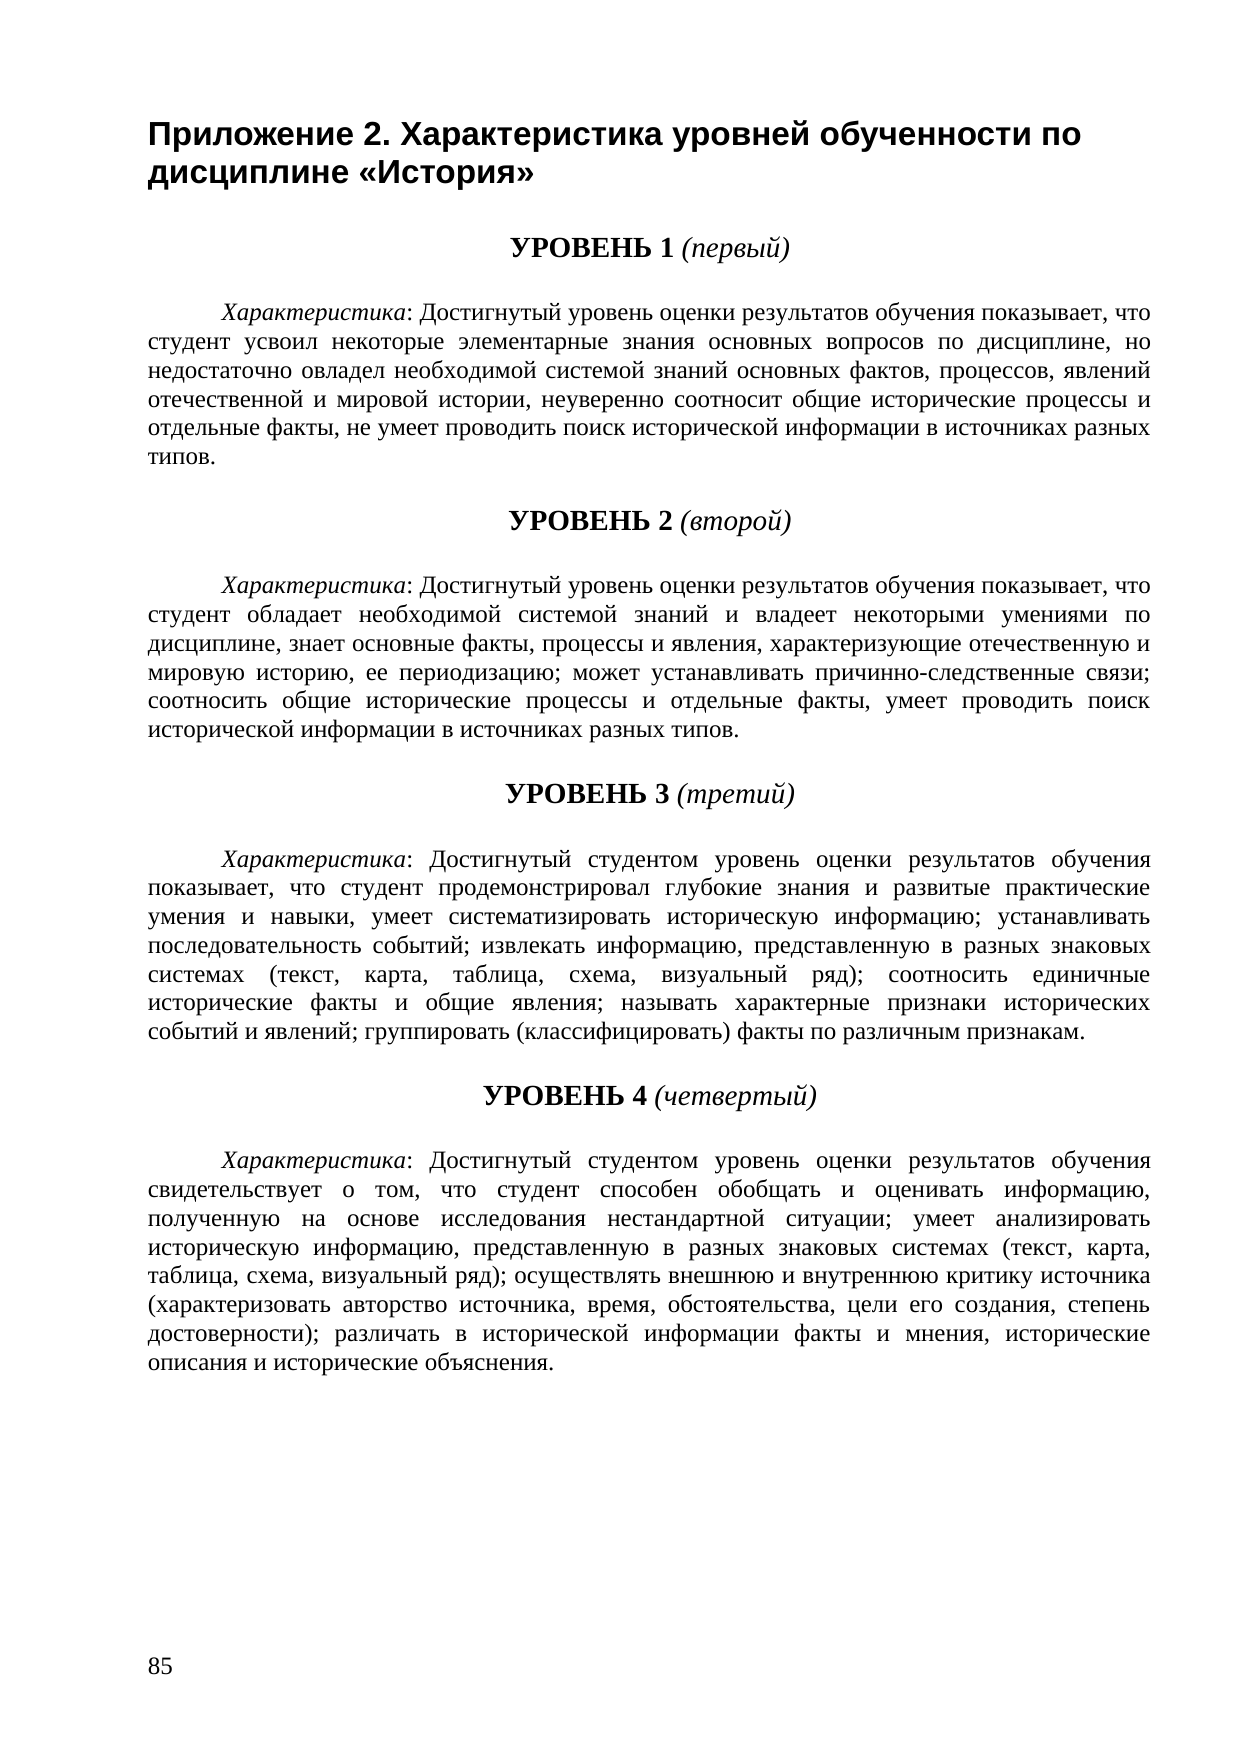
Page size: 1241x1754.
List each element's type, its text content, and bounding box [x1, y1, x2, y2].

text УРОВЕНЬ 4 (четвертый) [148, 1078, 1152, 1112]
text Характеристика: Достигнутый студентом уровень оценки результатов обучения свидетельствует о том, что студент способен обобщать и оценивать информацию, полученную на основе исследования нестандартной ситуации; умеет анализировать историческую информацию, представленную в разных знаковых системах (текст, карта, таблица, схема, визуальный ряд); осуществлять внешнюю и внутреннюю критику источника (характеризовать авторство источника, время, обстоятельства, цели его создания, степень достоверности); различать в исторической информации факты и мнения, исторические описания и исторические объяснения. [148, 1146, 1152, 1376]
text Характеристика: Достигнутый уровень оценки результатов обучения показывает, что студент усвоил некоторые элементарные знания основных вопросов по дисциплине, но недостаточно овладел необходимой системой знаний основных фактов, процессов, явлений отечественной и мировой истории, неуверенно соотносит общие исторические процессы и отдельные факты, не умеет проводить поиск исторической информации в источниках разных типов. [148, 297, 1152, 470]
subtitle Приложение 2. Характеристика уровней обученности по дисциплине «История» [148, 114, 1152, 191]
text УРОВЕНЬ 2 (второй) [148, 503, 1152, 537]
text УРОВЕНЬ 3 (третий) [148, 777, 1152, 810]
text Характеристика: Достигнутый студентом уровень оценки результатов обучения показывает, что студент продемонстрировал глубокие знания и развитые практические умения и навыки, умеет систематизировать историческую информацию; устанавливать последовательность событий; извлекать информацию, представленную в разных знаковых системах (текст, карта, таблица, схема, визуальный ряд); соотносить единичные исторические факты и общие явления; называть характерные признаки исторических событий и явлений; группировать (классифицировать) факты по различным признакам. [148, 844, 1152, 1045]
text Характеристика: Достигнутый уровень оценки результатов обучения показывает, что студент обладает необходимой системой знаний и владеет некоторыми умениями по дисциплине, знает основные факты, процессы и явления, характеризующие отечественную и мировую историю, ее периодизацию; может устанавливать причинно-следственные связи; соотносить общие исторические процессы и отдельные факты, умеет проводить поиск исторической информации в источниках разных типов. [148, 571, 1152, 743]
text УРОВЕНЬ 1 (первый) [148, 230, 1152, 264]
